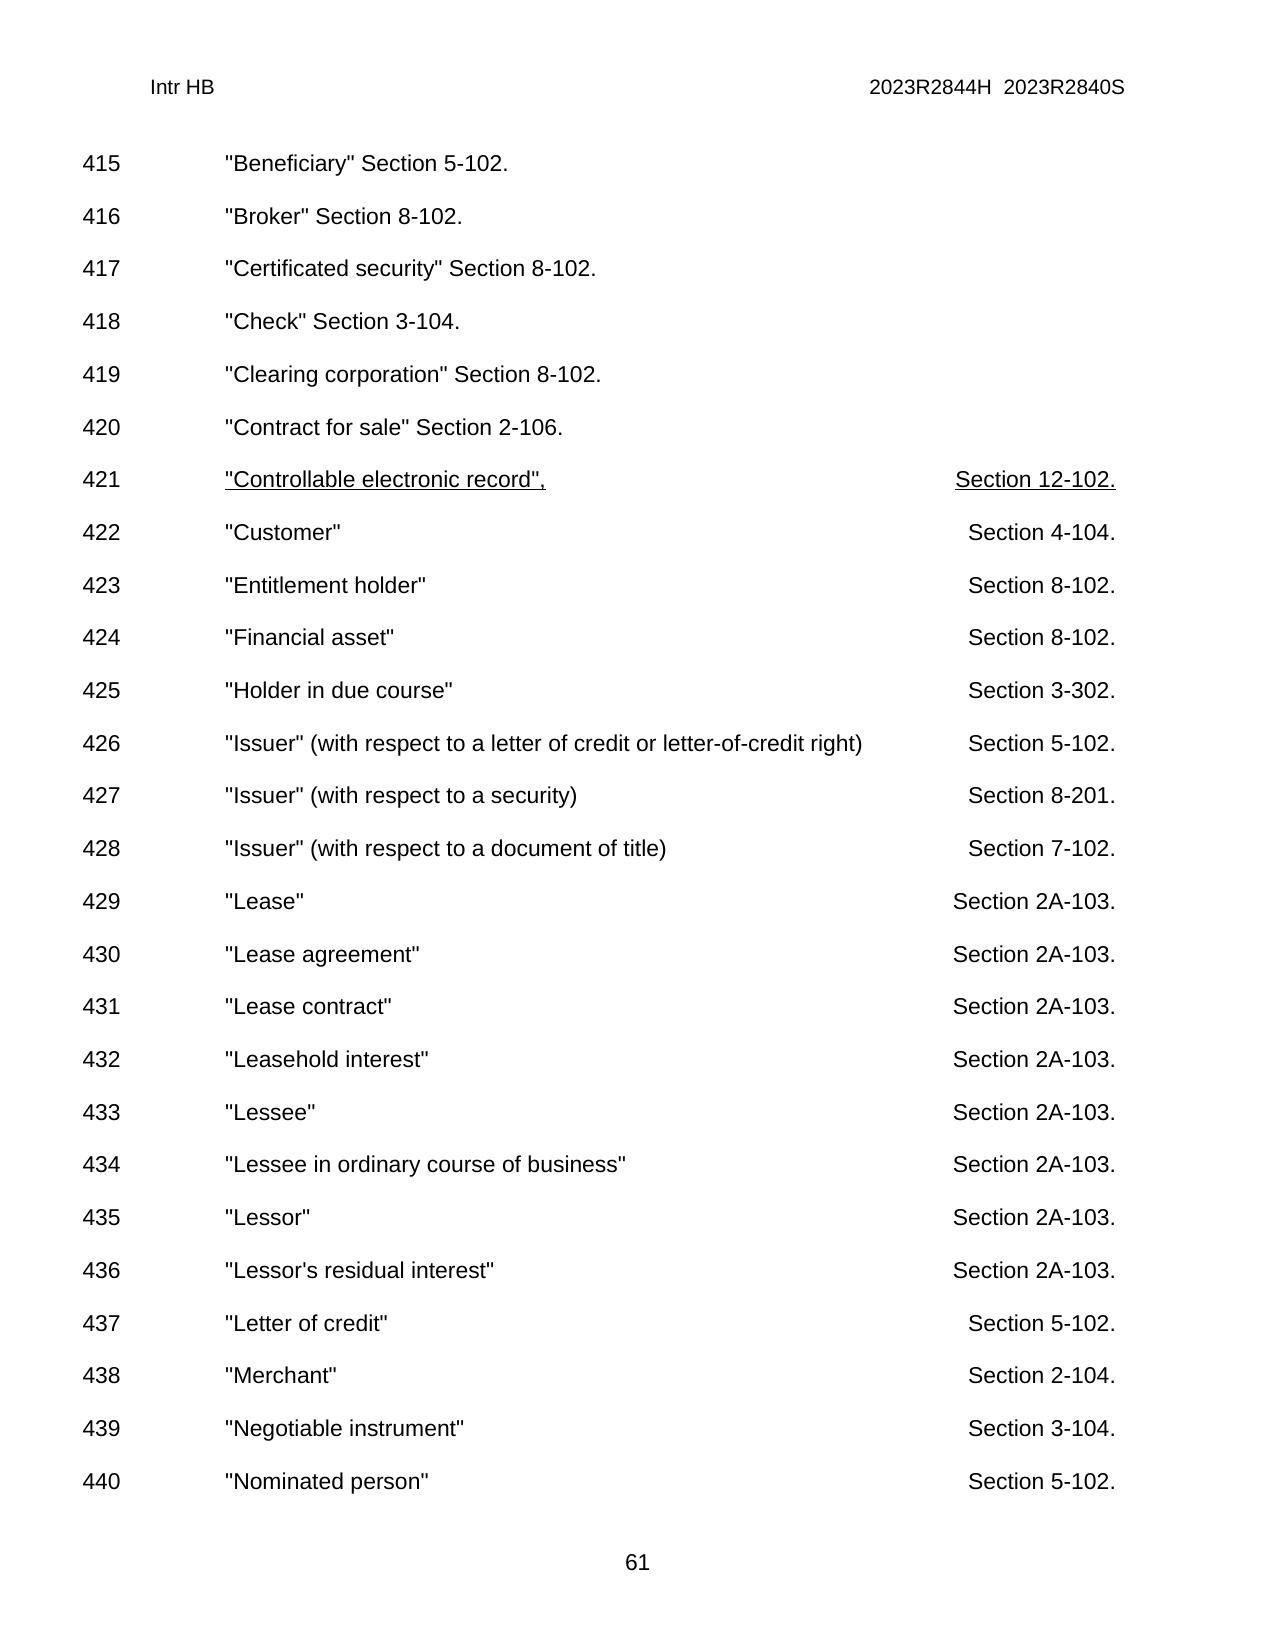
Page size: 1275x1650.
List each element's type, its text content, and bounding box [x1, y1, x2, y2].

text "Holder in due course" Section 3-302. [150, 677, 1125, 703]
text "Lease contract" Section 2A-103. [150, 993, 1125, 1020]
text "Beneficiary" Section 5-102. [150, 150, 1125, 176]
text "Issuer" (with respect to a document of title) Section 7-102. [150, 835, 1125, 862]
text "Lessor" Section 2A-103. [150, 1204, 1125, 1231]
text "Clearing corporation" Section 8-102. [150, 361, 1125, 387]
text "Issuer" (with respect to a letter of credit or letter-of-credit right) Section 5-102. [150, 730, 1125, 756]
text "Nominated person" Section 5-102. [150, 1468, 1125, 1494]
text "Negotiable instrument" Section 3-104. [150, 1415, 1125, 1441]
text "Lessors residual interest" Section 2A-103. [150, 1257, 1125, 1283]
text "Financial asset" Section 8-102. [150, 624, 1125, 651]
text "Lessee in ordinary course of business" Section 2A-103. [150, 1151, 1125, 1178]
text "Lessee" Section 2A-103. [150, 1099, 1125, 1125]
text "Customer" Section 4-104. [150, 519, 1125, 545]
text "Letter of credit" Section 5-102. [150, 1309, 1125, 1336]
text "Entitlement holder" Section 8-102. [150, 572, 1125, 598]
text "Certificated security" Section 8-102. [150, 255, 1125, 282]
text "Controllable electronic record", Section 12-102. [150, 466, 1125, 493]
text "Lease agreement" Section 2A-103. [150, 941, 1125, 967]
text "Broker" Section 8-102. [150, 203, 1125, 229]
text "Lease" Section 2A-103. [150, 888, 1125, 914]
text "Contract for sale" Section 2-106. [150, 413, 1125, 440]
text "Check" Section 3-104. [150, 308, 1125, 334]
text "Merchant" Section 2-104. [150, 1362, 1125, 1389]
text "Issuer" (with respect to a security) Section 8-201. [150, 782, 1125, 809]
text "Leasehold interest" Section 2A-103. [150, 1046, 1125, 1072]
